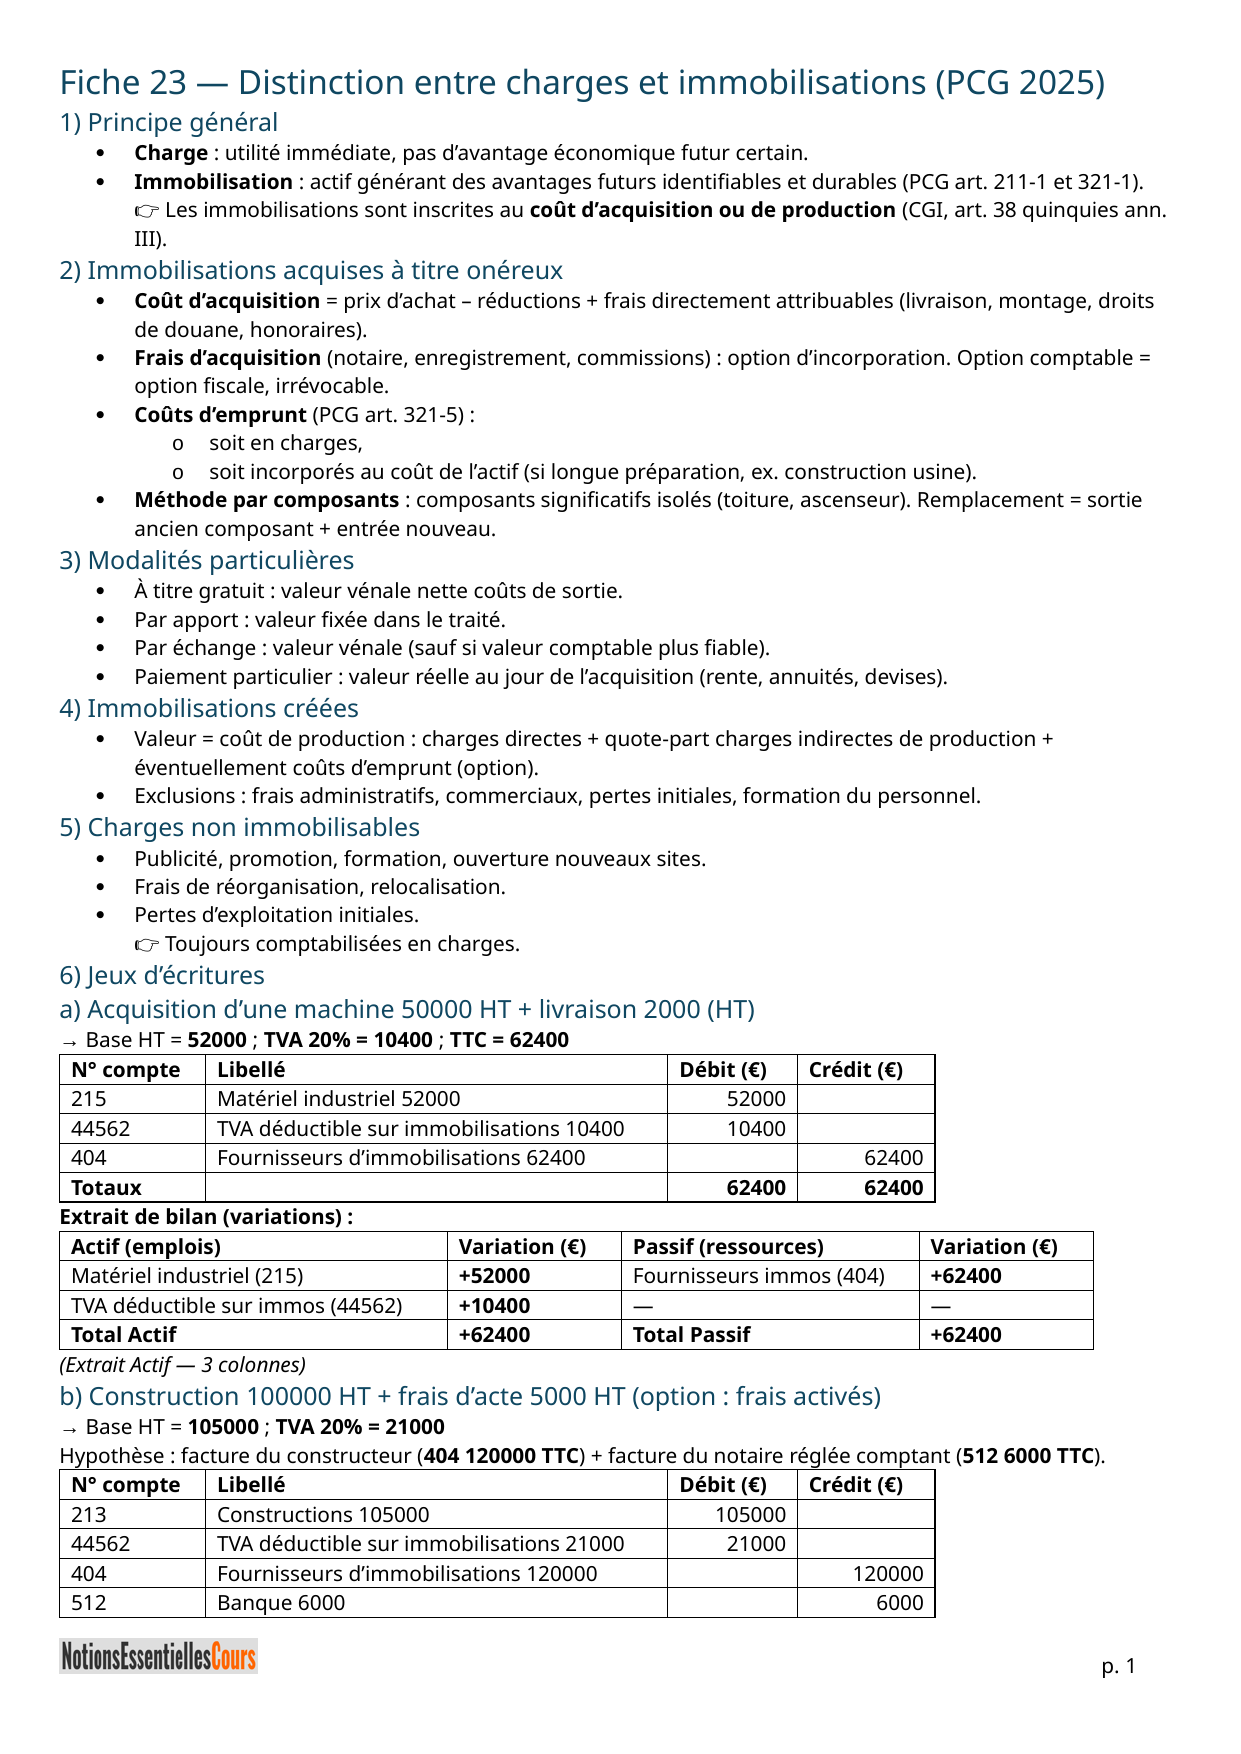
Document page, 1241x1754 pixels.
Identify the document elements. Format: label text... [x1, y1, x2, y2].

list Méthode par composants : composants significatifs isolés (toiture, ascenseur). Remplacement = sortie ancien composant + entrée nouveau. [97, 486, 1181, 542]
table_cell Fournisseurs d’immobilisations 120000 [206, 1559, 667, 1587]
table_cell Constructions 105000 [206, 1500, 667, 1528]
list Par échange : valeur vénale (sauf si valeur comptable plus fiable). [97, 633, 1181, 662]
table_header Débit (€) [668, 1055, 797, 1083]
subtitle a) Acquisition d’une machine 50000 HT + livraison 2000 (HT) [59, 992, 1181, 1026]
text → Base HT = 52000 ; TVA 20% = 10400 ; TTC = 62400 [59, 1026, 1181, 1054]
text → Base HT = 105000 ; TVA 20% = 21000 Hypothèse : facture du constructeur (404 120000 TTC) + facture du notaire réglée comptant (512 6000 TTC). [59, 1412, 1181, 1469]
table_cell +52000 [448, 1261, 621, 1290]
text Extrait de bilan (variations) : [59, 1202, 1181, 1231]
table_header N° compte [60, 1470, 205, 1499]
subtitle b) Construction 100000 HT + frais d’acte 5000 HT (option : frais activés) [59, 1378, 1181, 1412]
table_cell 44562 [60, 1529, 205, 1558]
picture [59, 1638, 259, 1674]
table_cell 120000 [798, 1559, 934, 1587]
list Valeur = coût de production : charges directes + quote-part charges indirectes de production + éventuellement coûts d’emprunt (option). [97, 724, 1181, 781]
table_header Passif (ressources) [622, 1232, 919, 1260]
list Coûts d’emprunt (PCG art. 321-5) : [97, 400, 1181, 428]
table_header Variation (€) [448, 1232, 621, 1260]
table_header Crédit (€) [798, 1055, 934, 1083]
table_header Variation (€) [920, 1232, 1093, 1260]
table_header N° compte [60, 1055, 205, 1083]
table_cell Matériel industriel (215) [60, 1261, 447, 1290]
table_cell +62400 [920, 1320, 1093, 1349]
table_header Libellé [206, 1470, 667, 1499]
table_cell [668, 1588, 797, 1617]
table_cell Fournisseurs d’immobilisations 62400 [206, 1144, 667, 1172]
list Charge : utilité immédiate, pas d’avantage économique futur certain. [97, 138, 1181, 167]
table_cell Total Passif [622, 1320, 919, 1349]
table_header Actif (emplois) [60, 1232, 447, 1260]
table_cell 21000 [668, 1529, 797, 1558]
list Immobilisation : actif générant des avantages futurs identifiables et durables (PCG art. 211-1 et 321-1). 👉 Les immobilisations sont inscrites au coût d’acquisition ou de production (CGI, art. 38 quinquies ann. III). [97, 167, 1181, 252]
list Frais d’acquisition (notaire, enregistrement, commissions) : option d’incorporation. Option comptable = option fiscale, irrévocable. [97, 343, 1181, 400]
table_cell 62400 [798, 1173, 934, 1201]
subtitle 1) Principe général [59, 104, 1181, 138]
table_cell TVA déductible sur immobilisations 21000 [206, 1529, 667, 1558]
table_cell 215 [60, 1085, 205, 1113]
table_cell 512 [60, 1588, 205, 1617]
table_cell 404 [60, 1144, 205, 1172]
table_cell TVA déductible sur immos (44562) [60, 1291, 447, 1319]
text (Extrait Actif — 3 colonnes) [59, 1350, 1181, 1378]
table_cell 213 [60, 1500, 205, 1528]
table_cell +10400 [448, 1291, 621, 1319]
list Par apport : valeur fixée dans le traité. [97, 605, 1181, 633]
table_cell +62400 [920, 1261, 1093, 1290]
table_cell 105000 [668, 1500, 797, 1528]
subtitle 2) Immobilisations acquises à titre onéreux [59, 252, 1181, 286]
table_cell — [920, 1291, 1093, 1319]
table_cell [206, 1173, 667, 1201]
table_cell Matériel industriel 52000 [206, 1085, 667, 1113]
list soit en charges, [172, 428, 1181, 457]
table_cell [798, 1085, 934, 1113]
table_cell [668, 1144, 797, 1172]
list Frais de réorganisation, relocalisation. [97, 872, 1181, 901]
table_cell 44562 [60, 1114, 205, 1142]
list Pertes d’exploitation initiales. 👉 Toujours comptabilisées en charges. [97, 901, 1181, 957]
table_cell Totaux [60, 1173, 205, 1201]
subtitle 5) Charges non immobilisables [59, 810, 1181, 844]
table_cell 52000 [668, 1085, 797, 1113]
subtitle 4) Immobilisations créées [59, 690, 1181, 724]
table_cell TVA déductible sur immobilisations 10400 [206, 1114, 667, 1142]
table_cell Fournisseurs immos (404) [622, 1261, 919, 1290]
table_cell 404 [60, 1559, 205, 1587]
subtitle Fiche 23 — Distinction entre charges et immobilisations (PCG 2025) [59, 59, 1181, 104]
table_cell +62400 [448, 1320, 621, 1349]
table_header Crédit (€) [798, 1470, 934, 1499]
table_cell 62400 [668, 1173, 797, 1201]
subtitle 6) Jeux d’écritures [59, 957, 1181, 992]
table_header Libellé [206, 1055, 667, 1083]
list À titre gratuit : valeur vénale nette coûts de sortie. [97, 577, 1181, 605]
list Exclusions : frais administratifs, commerciaux, pertes initiales, formation du personnel. [97, 781, 1181, 810]
list Paiement particulier : valeur réelle au jour de l’acquisition (rente, annuités, devises). [97, 662, 1181, 690]
table_cell Banque 6000 [206, 1588, 667, 1617]
list soit incorporés au coût de l’actif (si longue préparation, ex. construction usine). [172, 457, 1181, 486]
table_cell [798, 1500, 934, 1528]
table_cell [668, 1559, 797, 1587]
table_cell 10400 [668, 1114, 797, 1142]
table_cell [798, 1529, 934, 1558]
subtitle 3) Modalités particulières [59, 542, 1181, 577]
table_cell 62400 [798, 1144, 934, 1172]
list Coût d’acquisition = prix d’achat – réductions + frais directement attribuables (livraison, montage, droits de douane, honoraires). [97, 286, 1181, 343]
table_cell [798, 1114, 934, 1142]
list Publicité, promotion, formation, ouverture nouveaux sites. [97, 844, 1181, 872]
table_cell 6000 [798, 1588, 934, 1617]
table_header Débit (€) [668, 1470, 797, 1499]
table_cell — [622, 1291, 919, 1319]
table_cell Total Actif [60, 1320, 447, 1349]
